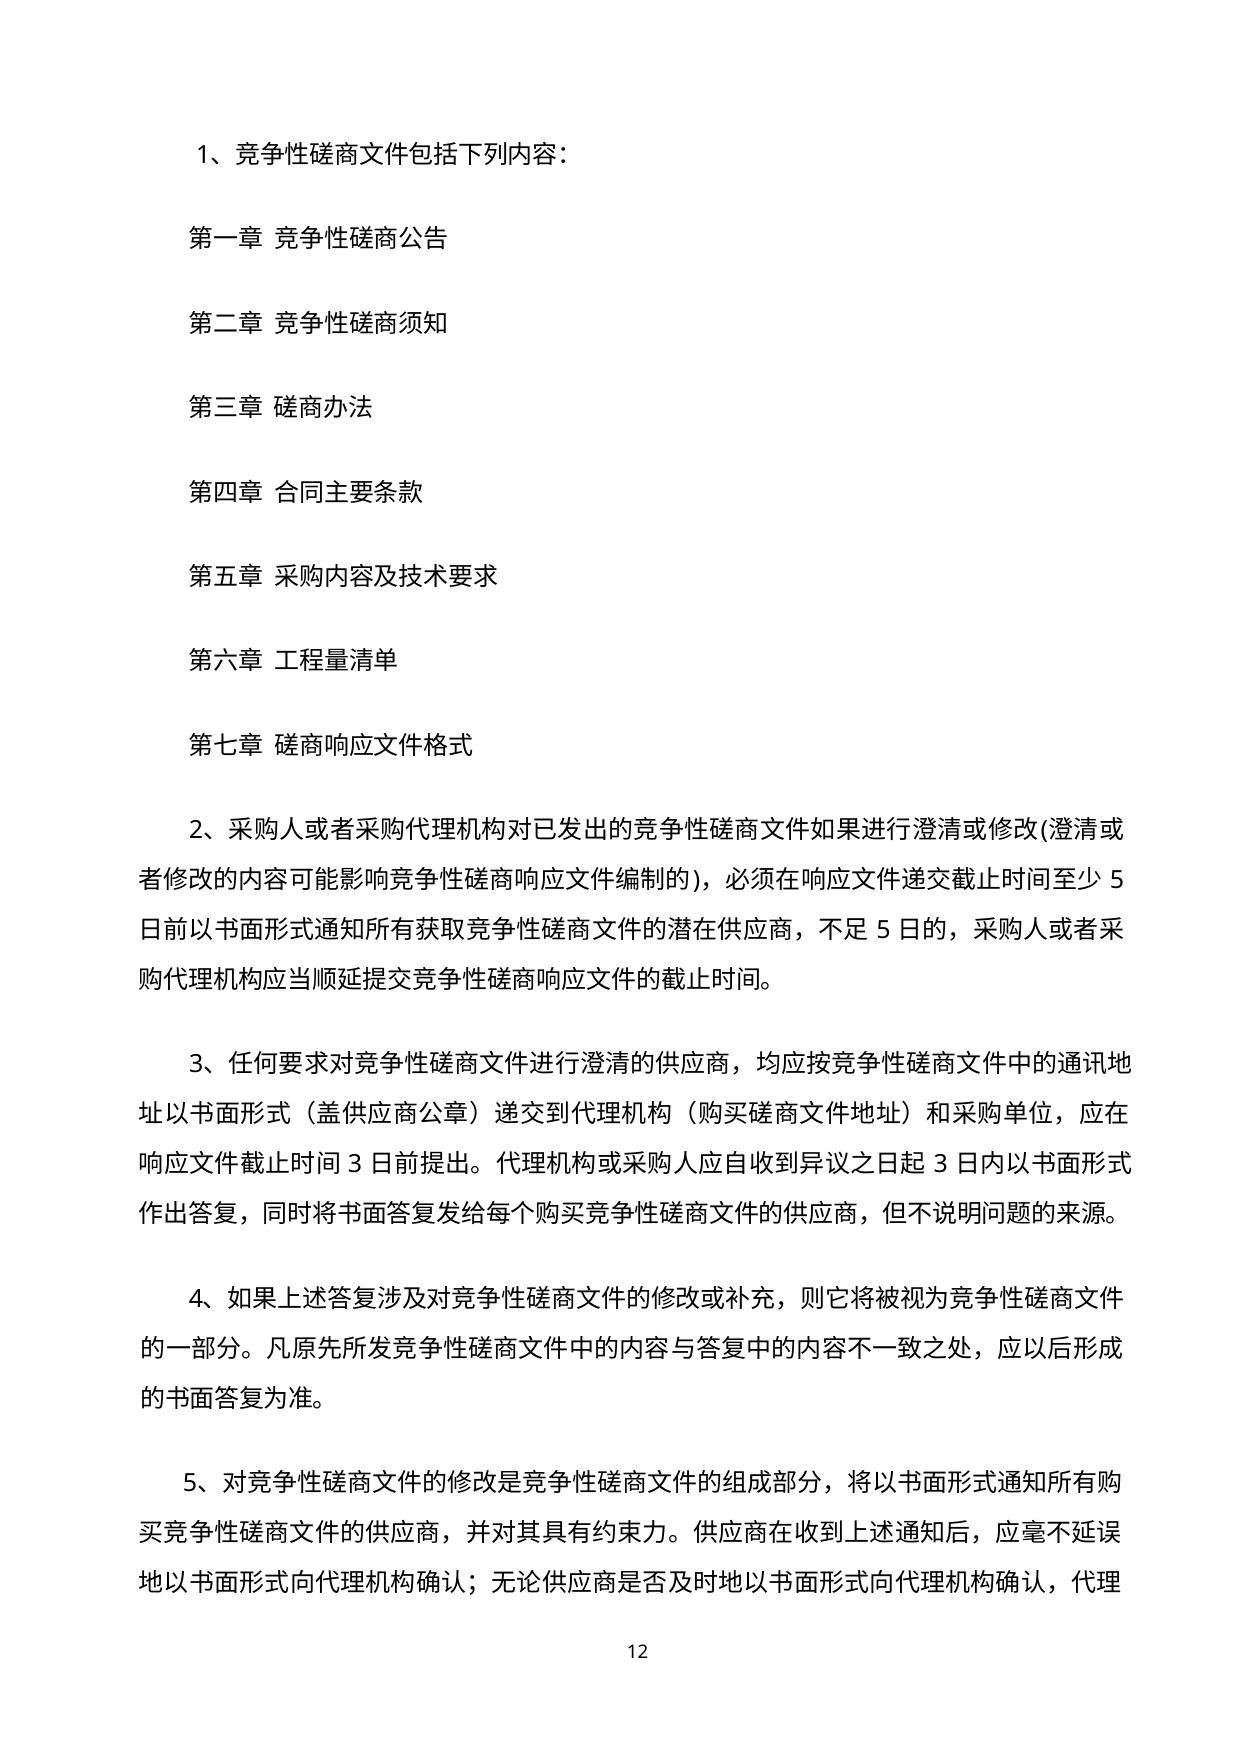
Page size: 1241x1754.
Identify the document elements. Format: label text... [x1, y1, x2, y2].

text 2、采购人或者采购代理机构对已发出的竞争性磋商文件如果进行澄清或修改(澄清或 者修改的内容可能影响竞争性磋商响应文件编制的)，必须在响应文件递交截止时间至少 5 日前以书面形式通知所有获取竞争性磋商文件的潜在供应商，不足 5 日的，采购人或者采 购代理机构应当顺延提交竞争性磋商响应文件的截止时间。 [138, 798, 1124, 998]
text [138, 1452, 1124, 1602]
text 第六章 工程量清单 [188, 630, 1132, 680]
text 第二章 竞争性磋商须知 [188, 292, 1132, 342]
text 第三章 磋商办法 [188, 377, 1132, 427]
text 4、如果上述答复涉及对竞争性磋商文件的修改或补充，则它将被视为竞争性磋商文件 的一部分。凡原先所发竞争性磋商文件中的内容与答复中的内容不一致之处，应以后形成 的书面答复为准。 [141, 1267, 1124, 1417]
text 3、任何要求对竞争性磋商文件进行澄清的供应商，均应按竞争性磋商文件中的通讯地址以书面形式（盖供应商公章）递交到代理机构（购买磋商文件地址）和采购单位，应在响应文件截止时间 3 日前提出。代理机构或采购人应自收到异议之日起 3 日内以书面形式作出答复，同时将书面答复发给每个购买竞争性磋商文件的供应商，但不说明问题的来源。 [139, 1033, 1132, 1233]
text 第一章 竞争性磋商公告 [188, 208, 1132, 258]
text 1、竞争性磋商文件包括下列内容： [196, 123, 1132, 173]
text 第七章 磋商响应文件格式 [188, 714, 1132, 764]
text 第五章 采购内容及技术要求 [188, 545, 1132, 595]
text 第四章 合同主要条款 [188, 461, 1132, 511]
